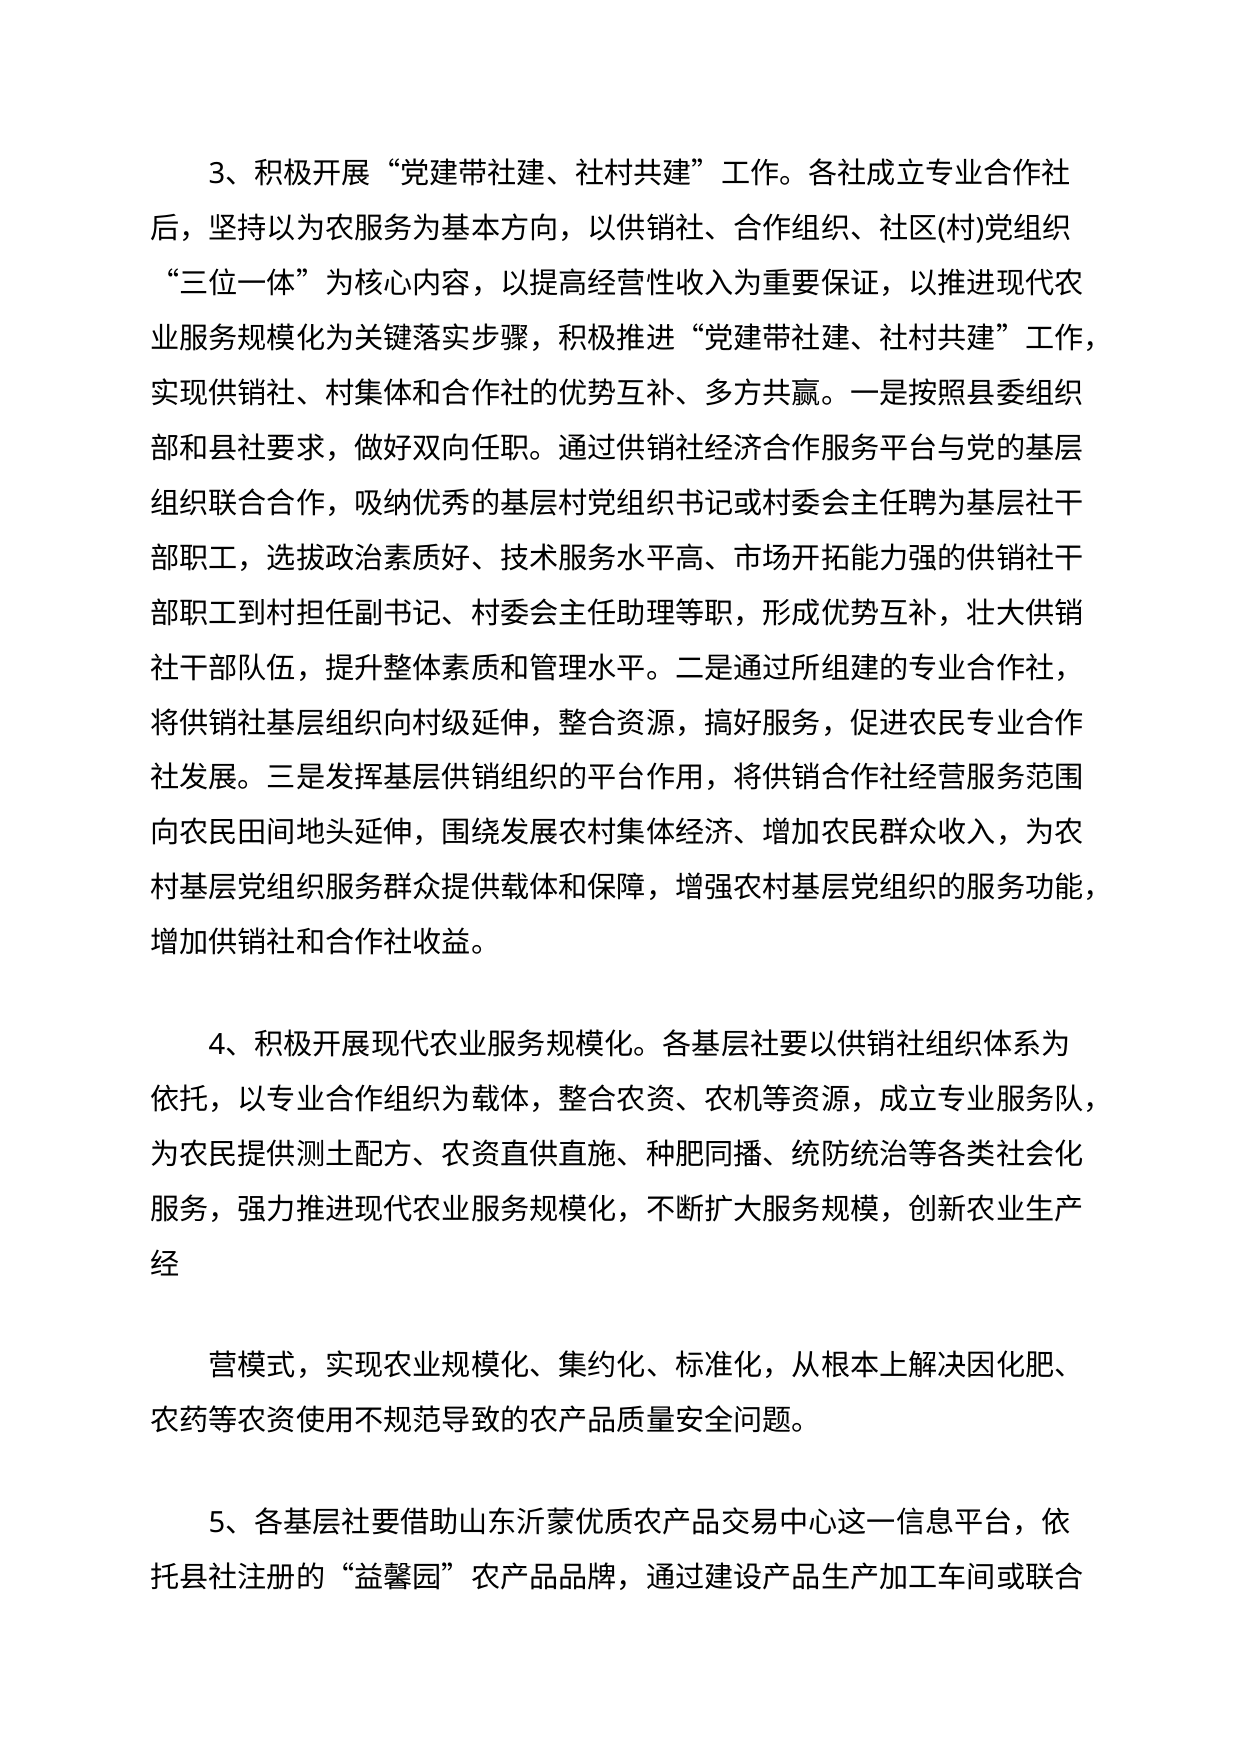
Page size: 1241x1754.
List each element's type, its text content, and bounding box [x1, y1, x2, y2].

text 营模式，实现农业规模化、集约化、标准化，从根本上解决因化肥、农药等农资使用不规范导致的农产品质量安全问题。 [150, 1342, 1090, 1439]
text 4、积极开展现代农业服务规模化。各基层社要以供销社组织体系为依托，以专业合作组织为载体，整合农资、农机等资源，成立专业服务队，为农民提供测土配方、农资直供直施、种肥同播、统防统治等各类社会化服务，强力推进现代农业服务规模化，不断扩大服务规模，创新农业生产经 [150, 1021, 1090, 1282]
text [150, 1499, 1090, 1596]
text 3、积极开展“党建带社建、社村共建”工作。各社成立专业合作社后，坚持以为农服务为基本方向，以供销社、合作组织、社区(村)党组织 “三位一体”为核心内容，以提高经营性收入为重要保证，以推进现代农业服务规模化为关键落实步骤，积极推进“党建带社建、社村共建”工作，实现供销社、村集体和合作社的优势互补、多方共赢。一是按照县委组织部和县社要求，做好双向任职。通过供销社经济合作服务平台与党的基层组织联合合作，吸纳优秀的基层村党组织书记或村委会主任聘为基层社干部职工，选拔政治素质好、技术服务水平高、市场开拓能力强的供销社干部职工到村担任副书记、村委会主任助理等职，形成优势互补，壮大供销社干部队伍，提升整体素质和管理水平。二是通过所组建的专业合作社，将供销社基层组织向村级延伸，整合资源，搞好服务，促进农民专业合作社发展。三是发挥基层供销组织的平台作用，将供销合作社经营服务范围向农民田间地头延伸，围绕发展农村集体经济、增加农民群众收入，为农村基层党组织服务群众提供载体和保障，增强农村基层党组织的服务功能，增加供销社和合作社收益。 [150, 150, 1090, 961]
